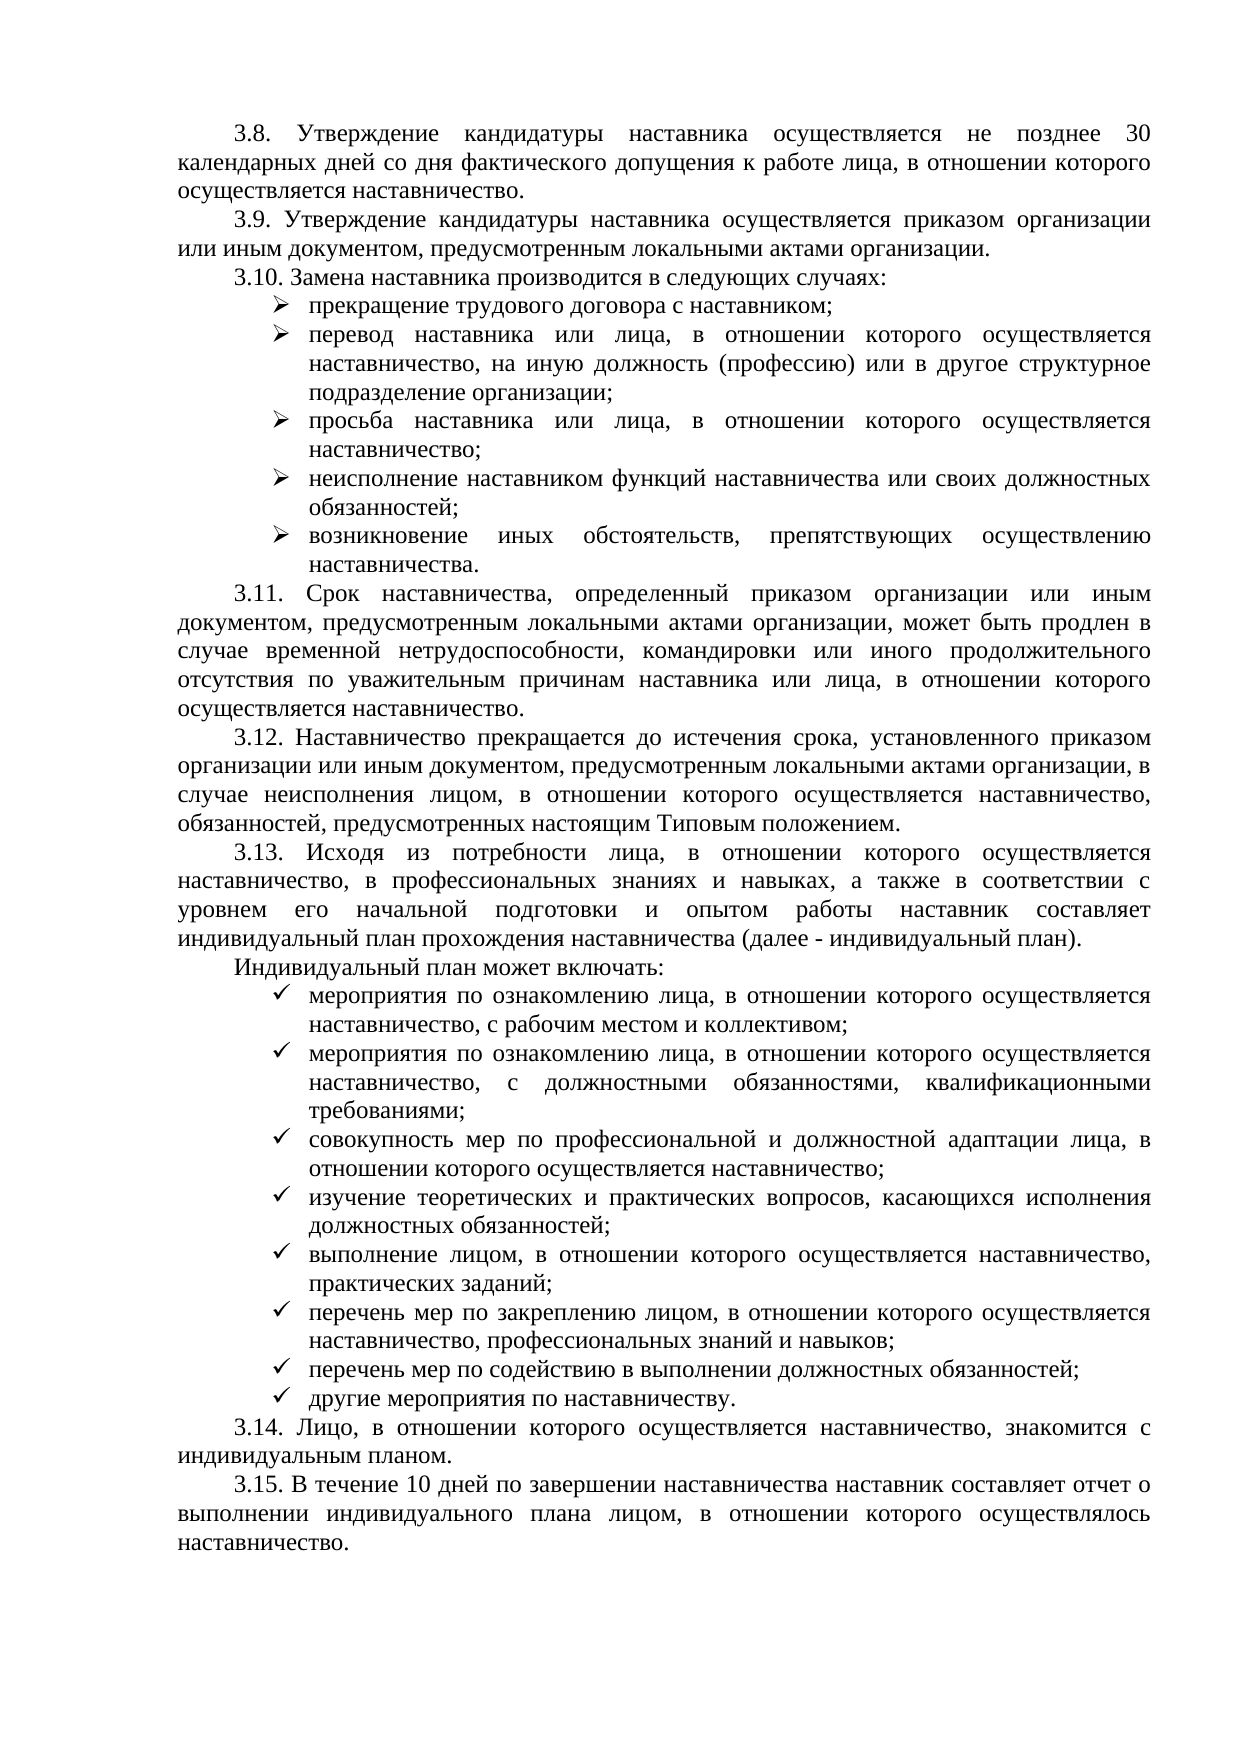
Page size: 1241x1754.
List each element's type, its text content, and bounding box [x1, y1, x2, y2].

text 3.8. Утверждение кандидатуры наставника осуществляется не позднее 30 календарных дней со дня фактического допущения к работе лица, в отношении которого осуществляется наставничество. [177, 118, 1152, 204]
list просьба наставника или лица, в отношении которого осуществляется наставничество; [271, 406, 1152, 463]
list возникновение иных обстоятельств, препятствующих осуществлению наставничества. [271, 521, 1152, 578]
list мероприятия по ознакомлению лица, в отношении которого осуществляется наставничество, с рабочим местом и коллективом; [271, 981, 1152, 1038]
text 3.15. В течение 10 дней по завершении наставничества наставник составляет отчет о выполнении индивидуального плана лицом, в отношении которого осуществлялось наставничество. [177, 1469, 1152, 1556]
list перечень мер по закреплению лицом, в отношении которого осуществляется наставничество, профессиональных знаний и навыков; [271, 1297, 1152, 1354]
text 3.13. Исходя из потребности лица, в отношении которого осуществляется наставничество, в профессиональных знаниях и навыках, а также в соответствии с уровнем его начальной подготовки и опытом работы наставник составляет индивидуальный план прохождения наставничества (далее - индивидуальный план). [177, 837, 1152, 952]
list изучение теоретических и практических вопросов, касающихся исполнения должностных обязанностей; [271, 1182, 1152, 1239]
list перечень мер по содействию в выполнении должностных обязанностей; [271, 1354, 1152, 1383]
text 3.10. Замена наставника производится в следующих случаях: [177, 262, 1152, 291]
text 3.12. Наставничество прекращается до истечения срока, установленного приказом организации или иным документом, предусмотренным локальными актами организации, в случае неисполнения лицом, в отношении которого осуществляется наставничество, обязанностей, предусмотренных настоящим Типовым положением. [177, 722, 1152, 837]
text 3.11. Срок наставничества, определенный приказом организации или иным документом, предусмотренным локальными актами организации, может быть продлен в случае временной нетрудоспособности, командировки или иного продолжительного отсутствия по уважительным причинам наставника или лица, в отношении которого осуществляется наставничество. [177, 578, 1152, 722]
text Индивидуальный план может включать: [177, 952, 1152, 981]
list мероприятия по ознакомлению лица, в отношении которого осуществляется наставничество, с должностными обязанностями, квалификационными требованиями; [271, 1038, 1152, 1124]
list прекращение трудового договора с наставником; [271, 291, 1152, 319]
list другие мероприятия по наставничеству. [271, 1383, 1152, 1412]
list перевод наставника или лица, в отношении которого осуществляется наставничество, на иную должность (профессию) или в другое структурное подразделение организации; [271, 319, 1152, 406]
list выполнение лицом, в отношении которого осуществляется наставничество, практических заданий; [271, 1239, 1152, 1297]
text 3.9. Утверждение кандидатуры наставника осуществляется приказом организации или иным документом, предусмотренным локальными актами организации. [177, 204, 1152, 262]
list неисполнение наставником функций наставничества или своих должностных обязанностей; [271, 463, 1152, 521]
text 3.14. Лицо, в отношении которого осуществляется наставничество, знакомится с индивидуальным планом. [177, 1412, 1152, 1469]
list совокупность мер по профессиональной и должностной адаптации лица, в отношении которого осуществляется наставничество; [271, 1124, 1152, 1182]
